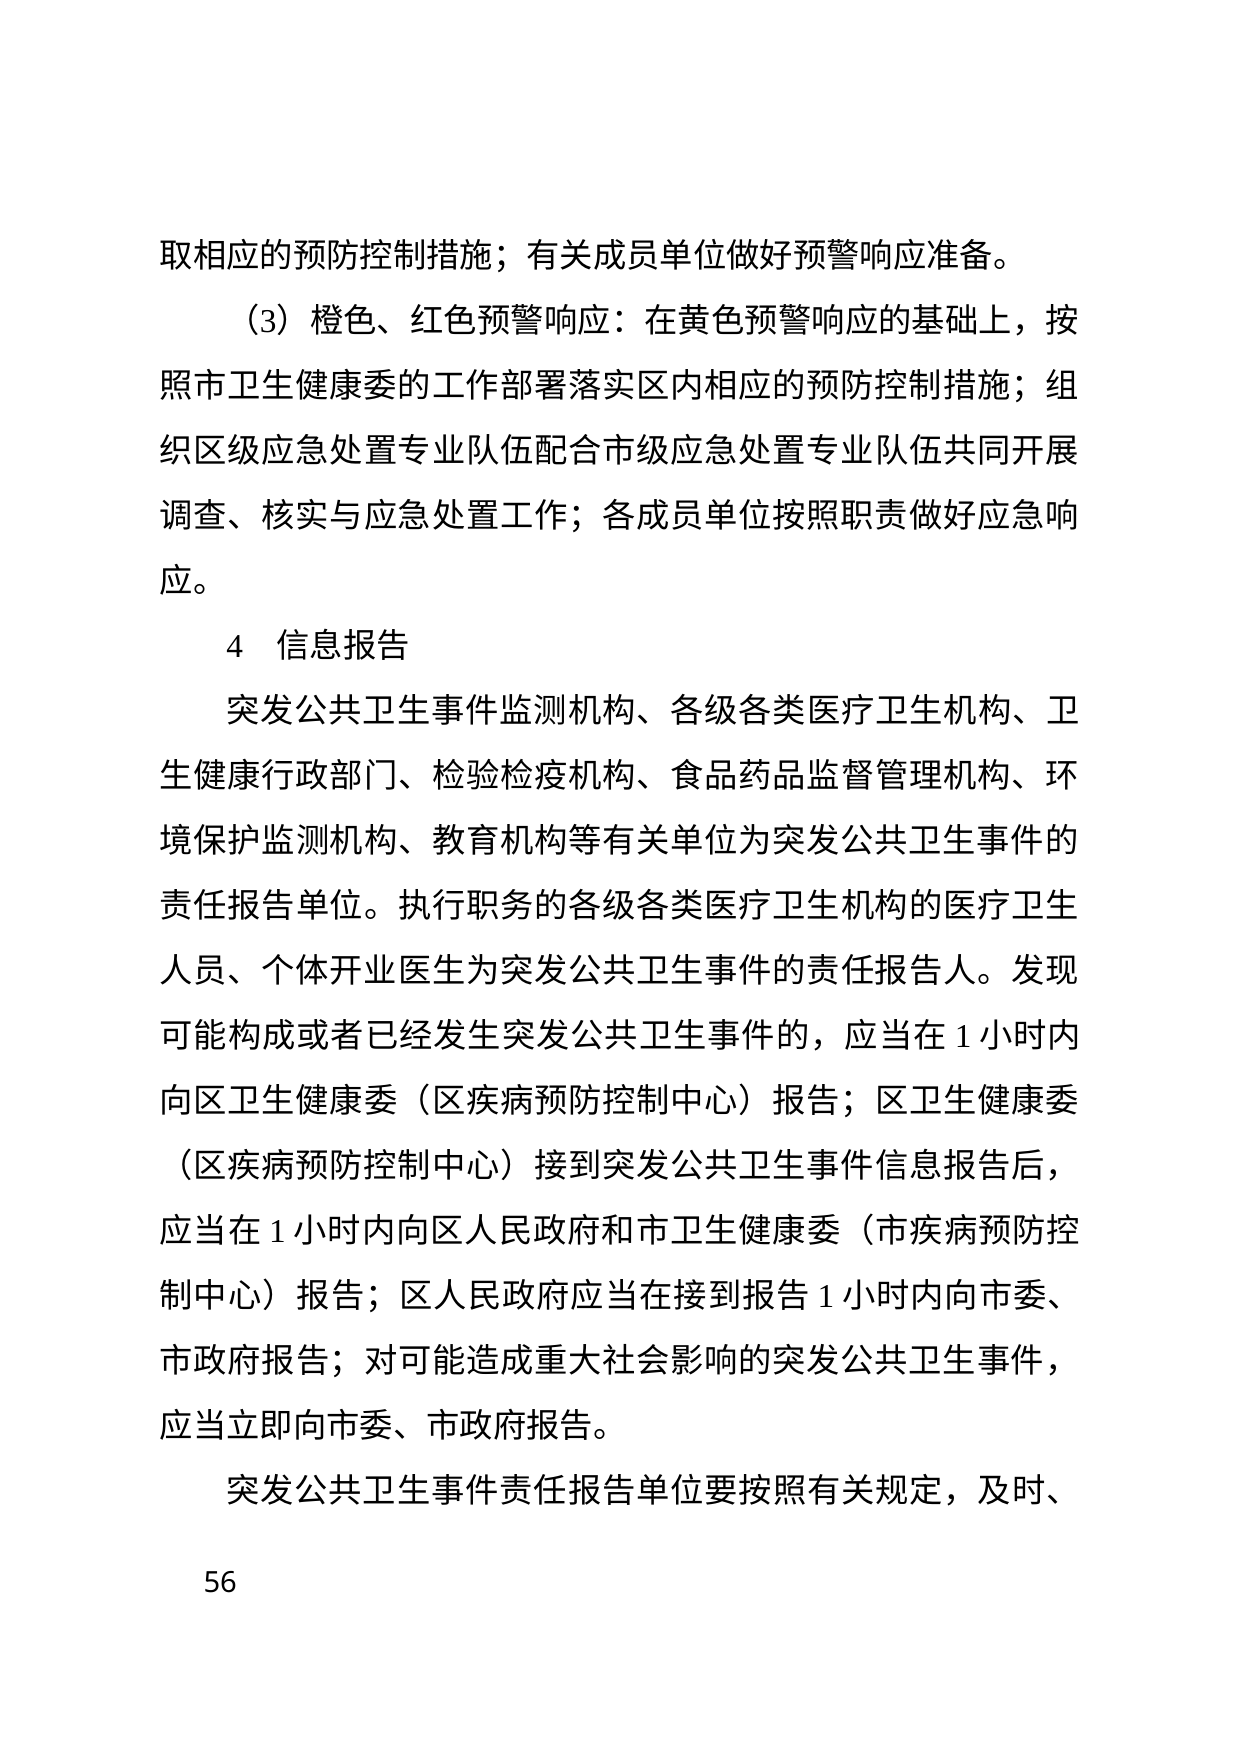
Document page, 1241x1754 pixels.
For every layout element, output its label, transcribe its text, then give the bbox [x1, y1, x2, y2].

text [159, 1456, 1081, 1521]
text （3）橙色、红色预警响应：在黄色预警响应的基础上，按照市卫生健康委的工作部署落实区内相应的预防控制措施；组织区级应急处置专业队伍配合市级应急处置专业队伍共同开展调查、核实与应急处置工作；各成员单位按照职责做好应急响应。 [159, 286, 1081, 611]
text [159, 221, 1081, 286]
text 4 信息报告 [159, 611, 1081, 676]
text 突发公共卫生事件监测机构、各级各类医疗卫生机构、卫生健康行政部门、检验检疫机构、食品药品监督管理机构、环境保护监测机构、教育机构等有关单位为突发公共卫生事件的责任报告单位。执行职务的各级各类医疗卫生机构的医疗卫生人员、个体开业医生为突发公共卫生事件的责任报告人。发现可能构成或者已经发生突发公共卫生事件的，应当在1小时内向区卫生健康委（区疾病预防控制中心）报告；区卫生健康委（区疾病预防控制中心）接到突发公共卫生事件信息报告后，应当在1小时内向区人民政府和市卫生健康委（市疾病预防控制中心）报告；区人民政府应当在接到报告1小时内向市委、市政府报告；对可能造成重大社会影响的突发公共卫生事件，应当立即向市委、市政府报告。 [159, 676, 1081, 1456]
